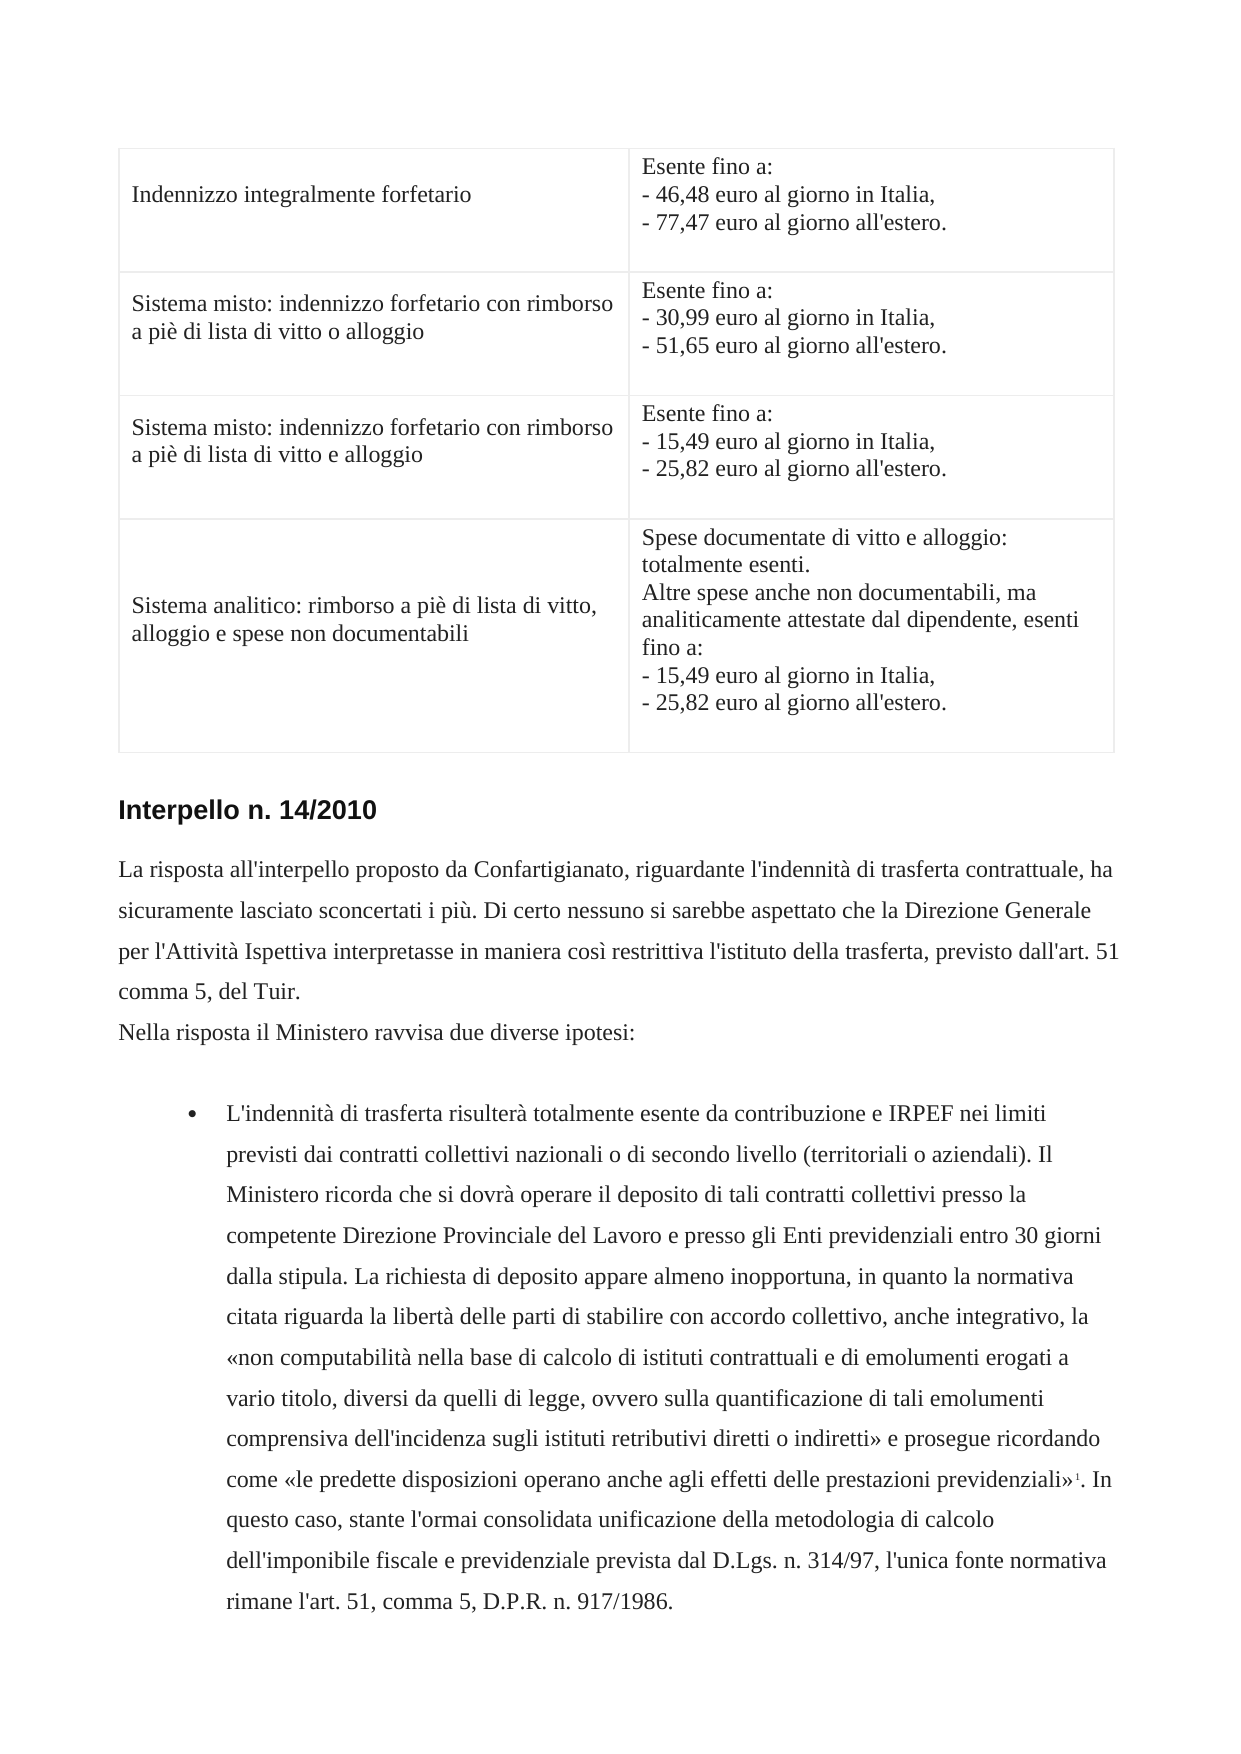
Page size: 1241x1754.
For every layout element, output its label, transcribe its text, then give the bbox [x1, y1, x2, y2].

table_header Indennizzo integralmente forfetario [120, 149, 628, 271]
table_cell Sistema misto: indennizzo forfetario con rimborso a piè di lista di vitto o alloggio [120, 273, 628, 394]
table_cell Spese documentate di vitto e alloggio: totalmente esenti. Altre spese anche non documentabili, ma analiticamente attestate dal dipendente, esenti fino a: - 15,49 euro al giorno in Italia, - 25,82 euro al giorno all'estero. [630, 520, 1113, 752]
text La risposta all'interpello proposto da Confartigianato, riguardante l'indennità di trasferta contrattuale, ha sicuramente lasciato sconcertati i più. Di certo nessuno si sarebbe aspettato che la Direzione Generale per l'Attività Ispettiva interpretasse in maniera così restrittiva l'istituto della trasferta, previsto dall'art. 51 comma 5, del Tuir. Nella risposta il Ministero ravvisa due diverse ipotesi: [118, 842, 1122, 1046]
list L'indennità di trasferta risulterà totalmente esente da contribuzione e IRPEF nei limiti previsti dai contratti collettivi nazionali o di secondo livello (territoriali o aziendali). Il Ministero ricorda che si dovrà operare il deposito di tali contratti collettivi presso la competente Direzione Provinciale del Lavoro e presso gli Enti previdenziali entro 30 giorni dalla stipula. La richiesta di deposito appare almeno inopportuna, in quanto la normativa citata riguarda la libertà delle parti di stabilire con accordo collettivo, anche integrativo, la «non computabilità nella base di calcolo di istituti contrattuali e di emolumenti erogati a vario titolo, diversi da quelli di legge, ovvero sulla quantificazione di tali emolumenti comprensiva dell'incidenza sugli istituti retributivi diretti o indiretti» e prosegue ricordando come «le predette disposizioni operano anche agli effetti delle prestazioni previdenziali»1. In questo caso, stante l'ormai consolidata unificazione della metodologia di calcolo dell'imponibile fiscale e previdenziale prevista dal D.Lgs. n. 314/97, l'unica fonte normativa rimane l'art. 51, comma 5, D.P.R. n. 917/1986. [188, 1086, 1122, 1614]
table_cell Sistema analitico: rimborso a piè di lista di vitto, alloggio e spese non documentabili [120, 520, 628, 752]
table_cell Esente fino a: - 30,99 euro al giorno in Italia, - 51,65 euro al giorno all'estero. [630, 273, 1113, 394]
table_header Esente fino a: - 46,48 euro al giorno in Italia, - 77,47 euro al giorno all'estero. [630, 149, 1113, 271]
text Interpello n. 14/2010 [118, 786, 1122, 825]
table_cell Sistema misto: indennizzo forfetario con rimborso a piè di lista di vitto e alloggio [120, 396, 628, 518]
table_cell Esente fino a: - 15,49 euro al giorno in Italia, - 25,82 euro al giorno all'estero. [630, 396, 1113, 518]
